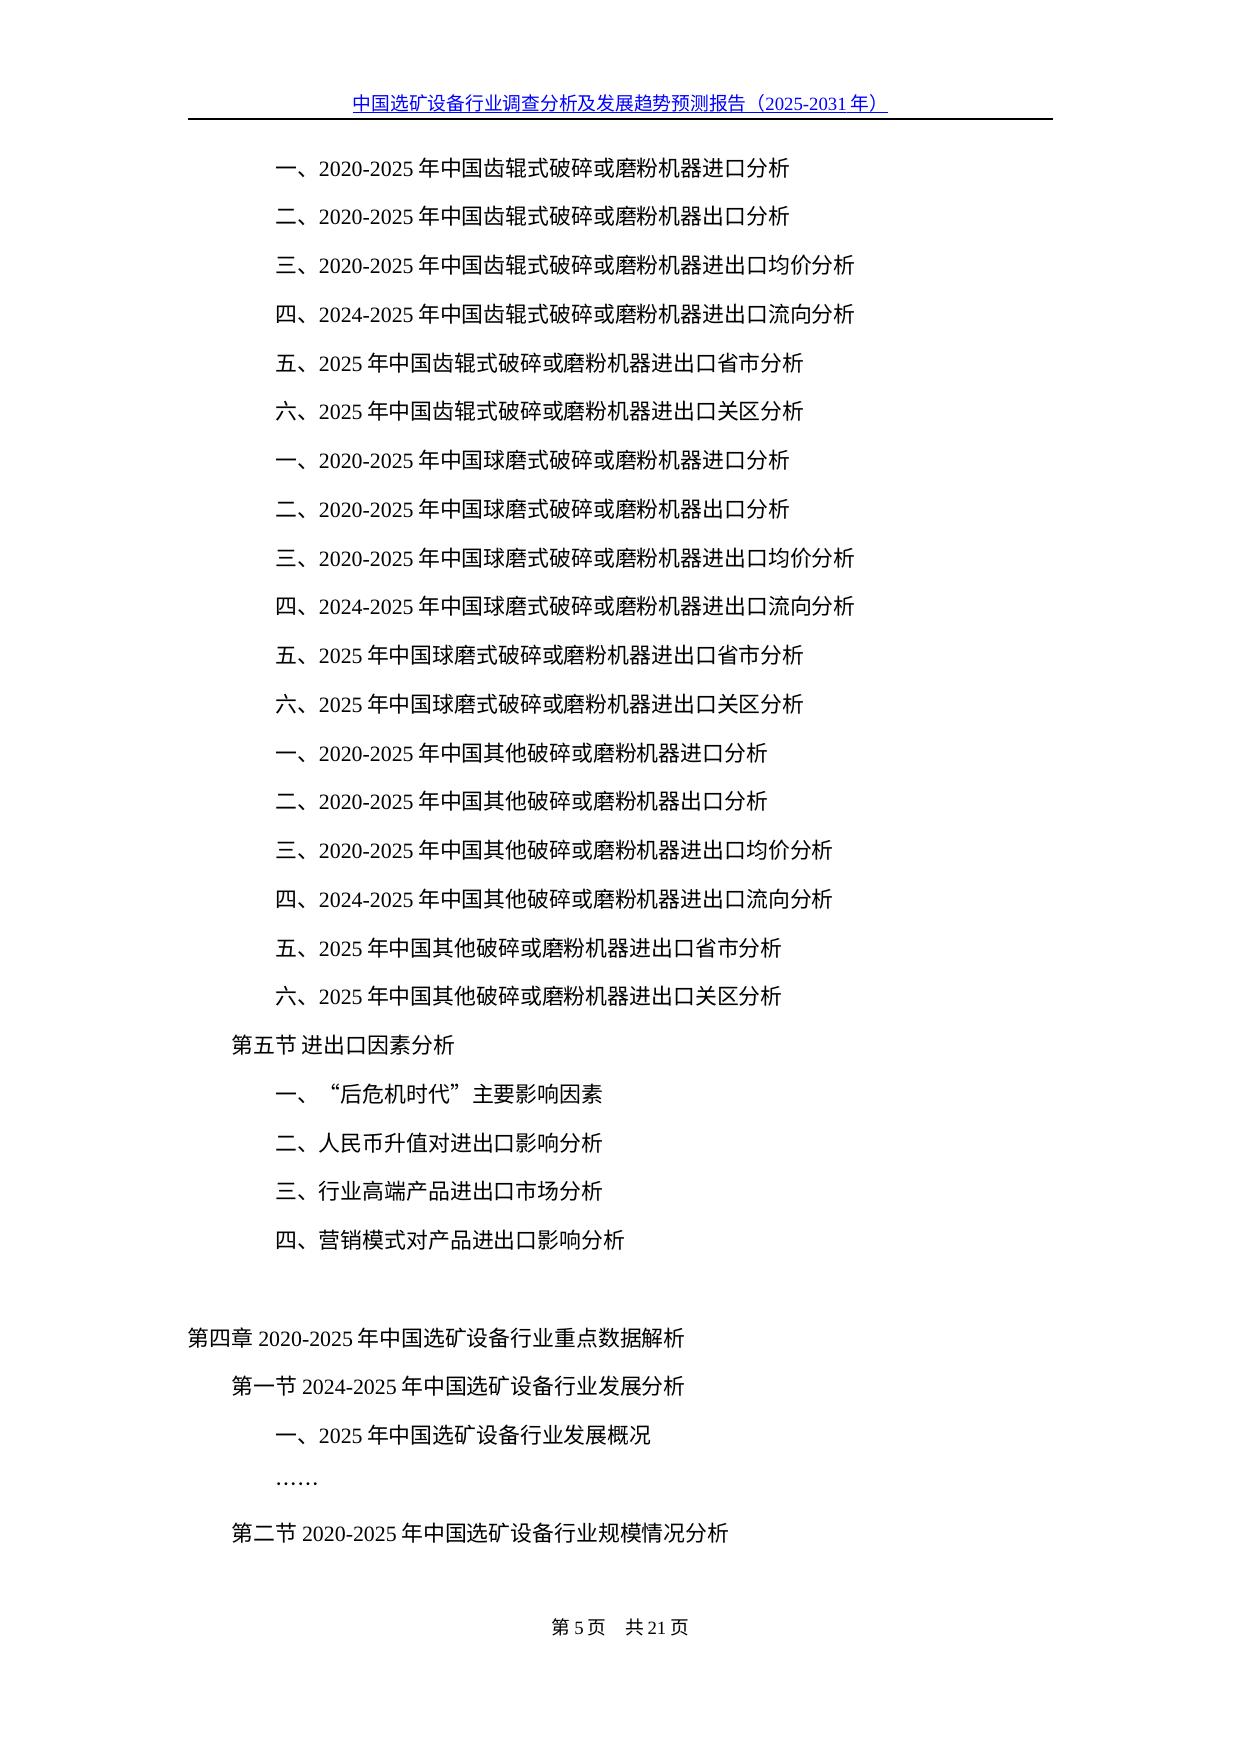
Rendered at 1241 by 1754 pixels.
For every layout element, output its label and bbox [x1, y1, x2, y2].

text [187, 150, 1053, 1548]
